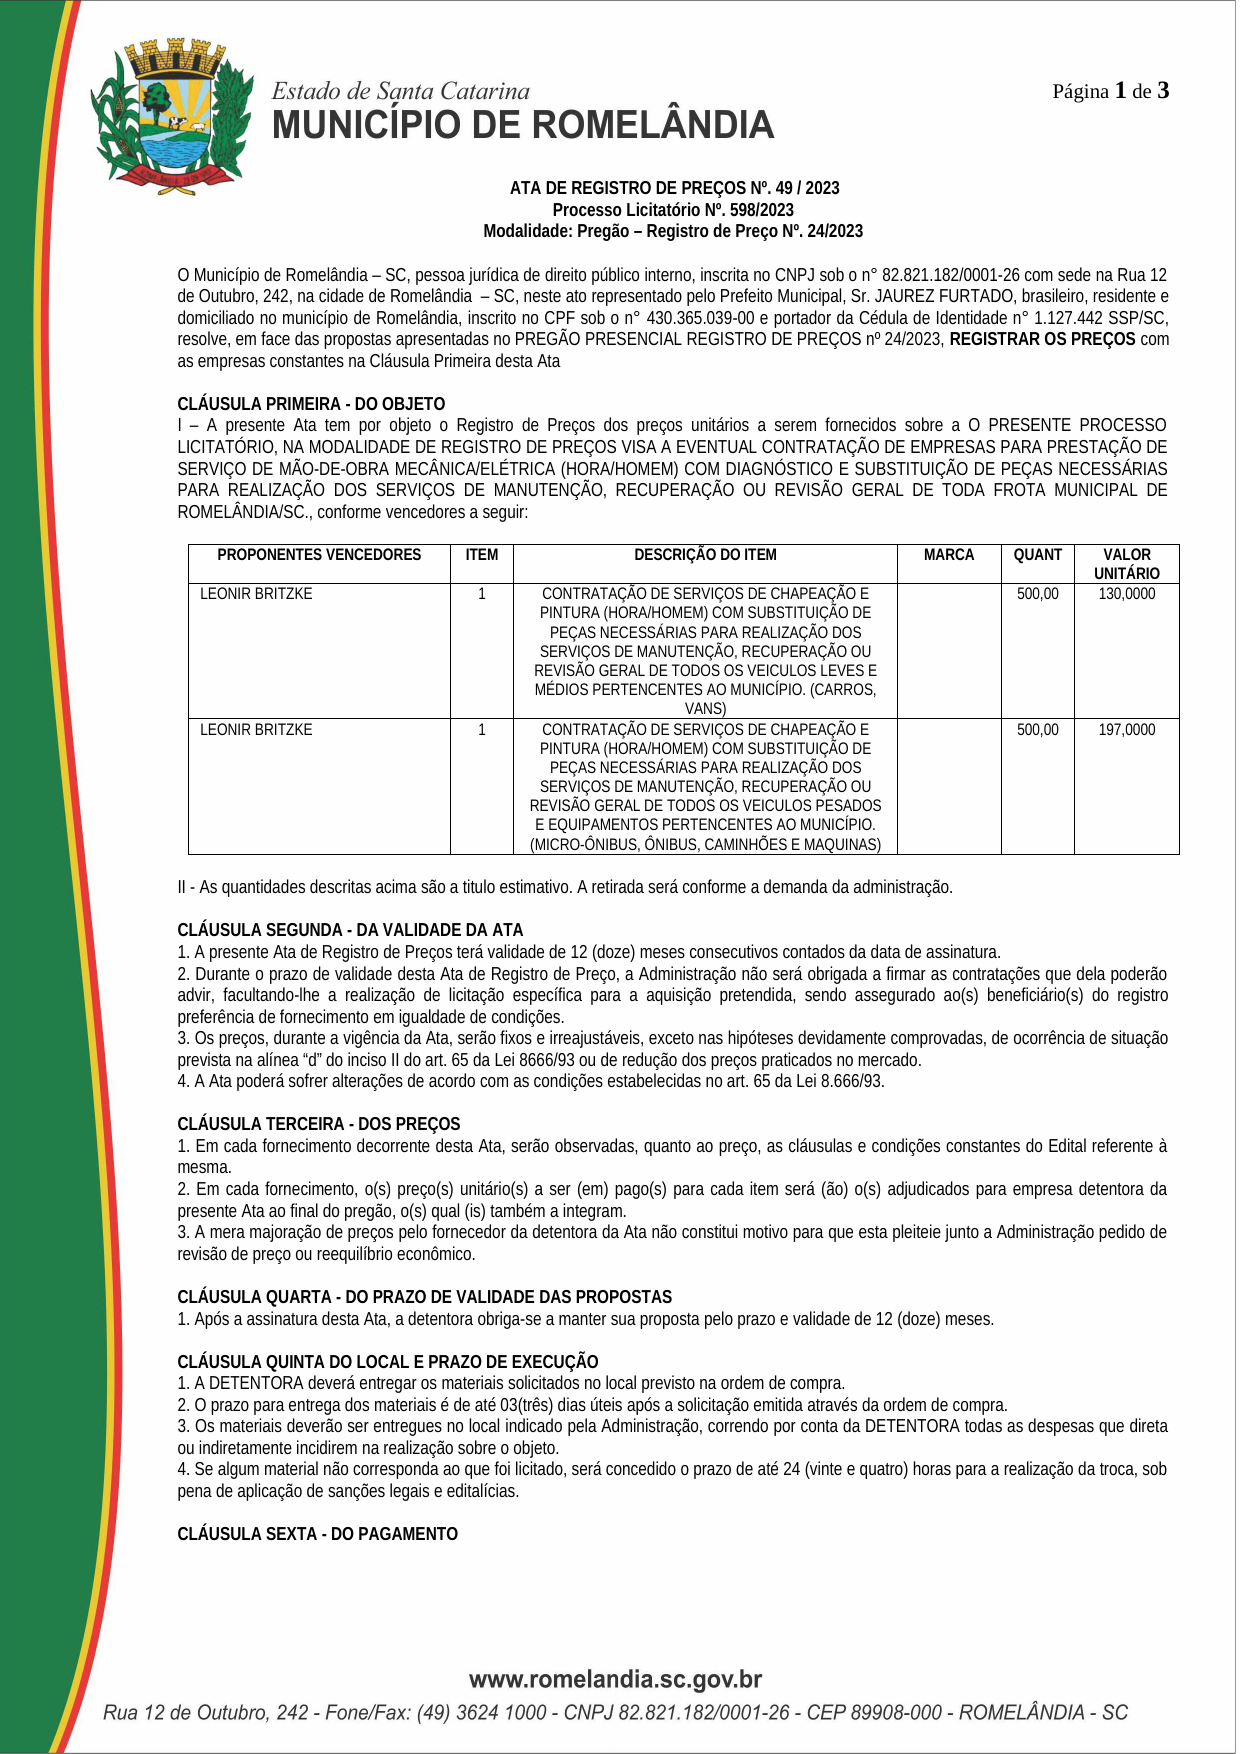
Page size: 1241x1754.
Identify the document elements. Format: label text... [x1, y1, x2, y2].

text 3. Os preços, durante a vigência da Ata, serão fixos e irreajustáveis, exceto nas hipóteses devidamente comprovadas, de ocorrência de situação prevista na alínea “d” do inciso II do art. 65 da Lei 8666/93 ou de redução dos preços praticados no mercado. [177, 1027, 1169, 1070]
text 3. Os materiais deverão ser entregues no local indicado pela Administração, correndo por conta da DETENTORA todas as despesas que direta ou indiretamente incidirem na realização sobre o objeto. [177, 1415, 1169, 1458]
text Processo Licitatório Nº. 598/2023 [177, 199, 1169, 220]
table_cell LEONIR BRITZKE [189, 584, 450, 718]
text 1. A presente Ata de Registro de Preços terá validade de 12 (doze) meses consecutivos contados da data de assinatura. [177, 941, 1169, 962]
table_cell 197,0000 [1075, 719, 1179, 853]
table_cell 500,00 [1002, 719, 1074, 853]
table_cell 1 [451, 719, 513, 853]
text CLÁUSULA SEXTA - DO PAGAMENTO [177, 1523, 1169, 1544]
text 2. Durante o prazo de validade desta Ata de Registro de Preço, a Administração não será obrigada a firmar as contratações que dela poderão advir, facultando-lhe a realização de licitação específica para a aquisição pretendida, sendo assegurado ao(s) beneficiário(s) do registro preferência de fornecimento em igualdade de condições. [177, 962, 1169, 1027]
text ATA DE REGISTRO DE PREÇOS Nº. 49 / 2023 [177, 177, 1172, 199]
text O Município de Romelândia – SC, pessoa jurídica de direito público interno, inscrita no CNPJ sob o n° 82.821.182/0001-26 com sede na Rua 12 de Outubro, 242, na cidade de Romelândia – SC, neste ato representado pelo Prefeito Municipal, Sr. JAUREZ FURTADO, brasileiro, residente e domiciliado no município de Romelândia, inscrito no CPF sob o n° 430.365.039-00 e portador da Cédula de Identidade n° 1.127.442 SSP/SC, resolve, em face das propostas apresentadas no PREGÃO PRESENCIAL REGISTRO DE PREÇOS nº 24/2023, REGISTRAR OS PREÇOS com as empresas constantes na Cláusula Primeira desta Ata [177, 263, 1169, 371]
text 3. A mera majoração de preços pelo fornecedor da detentora da Ata não constitui motivo para que esta pleiteie junto a Administração pedido de revisão de preço ou reequilíbrio econômico. [177, 1221, 1169, 1264]
text 1. A DETENTORA deverá entregar os materiais solicitados no local previsto na ordem de compra. [177, 1372, 1169, 1394]
text II - As quantidades descritas acima são a titulo estimativo. A retirada será conforme a demanda da administração. [177, 876, 1169, 898]
text CLÁUSULA TERCEIRA - DOS PREÇOS [177, 1113, 1169, 1135]
picture [0, 0, 1236, 1754]
text 1. Após a assinatura desta Ata, a detentora obriga-se a manter sua proposta pelo prazo e validade de 12 (doze) meses. [177, 1307, 1169, 1329]
text Modalidade: Pregão – Registro de Preço Nº. 24/2023 [177, 220, 1169, 242]
table_cell LEONIR BRITZKE [189, 719, 450, 853]
table_cell CONTRATAÇÃO DE SERVIÇOS DE CHAPEAÇÃO E PINTURA (HORA/HOMEM) COM SUBSTITUIÇÃO DE PEÇAS NECESSÁRIAS PARA REALIZAÇÃO DOS SERVIÇOS DE MANUTENÇÃO, RECUPERAÇÃO OU REVISÃO GERAL DE TODOS OS VEICULOS PESADOS E EQUIPAMENTOS PERTENCENTES AO MUNICÍPIO. (MICRO-ÔNIBUS, ÔNIBUS, CAMINHÕES E MAQUINAS) [514, 719, 897, 853]
table_header PROPONENTES VENCEDORES [189, 545, 450, 583]
table_header DESCRIÇÃO DO ITEM [514, 545, 897, 583]
text 4. A Ata poderá sofrer alterações de acordo com as condições estabelecidas no art. 65 da Lei 8.666/93. [177, 1070, 1169, 1092]
table_cell [898, 719, 1001, 853]
text CLÁUSULA QUINTA DO LOCAL E PRAZO DE EXECUÇÃO [177, 1351, 1169, 1372]
text CLÁUSULA SEGUNDA - DA VALIDADE DA ATA [177, 919, 1169, 941]
table_header ITEM [451, 545, 513, 583]
table_header MARCA [898, 545, 1001, 583]
table_cell [898, 584, 1001, 718]
table_cell 1 [451, 584, 513, 718]
text CLÁUSULA PRIMEIRA - DO OBJETO [177, 393, 1169, 414]
text CLÁUSULA QUARTA - DO PRAZO DE VALIDADE DAS PROPOSTAS [177, 1286, 1169, 1307]
text 1. Em cada fornecimento decorrente desta Ata, serão observadas, quanto ao preço, as cláusulas e condições constantes do Edital referente à mesma. [177, 1135, 1169, 1178]
text 2. Em cada fornecimento, o(s) preço(s) unitário(s) a ser (em) pago(s) para cada item será (ão) o(s) adjudicados para empresa detentora da presente Ata ao final do pregão, o(s) qual (is) também a integram. [177, 1178, 1169, 1221]
table_header VALOR UNITÁRIO [1075, 545, 1179, 583]
table_cell 130,0000 [1075, 584, 1179, 718]
text 4. Se algum material não corresponda ao que foi licitado, será concedido o prazo de até 24 (vinte e quatro) horas para a realização da troca, sob pena de aplicação de sanções legais e editalícias. [177, 1458, 1169, 1501]
text 2. O prazo para entrega dos materiais é de até 03(três) dias úteis após a solicitação emitida através da ordem de compra. [177, 1394, 1169, 1415]
table_header QUANT [1002, 545, 1074, 583]
text I – A presente Ata tem por objeto o Registro de Preços dos preços unitários a serem fornecidos sobre a O PRESENTE PROCESSO LICITATÓRIO, NA MODALIDADE DE REGISTRO DE PREÇOS VISA A EVENTUAL CONTRATAÇÃO DE EMPRESAS PARA PRESTAÇÃO DE SERVIÇO DE MÃO-DE-OBRA MECÂNICA/ELÉTRICA (HORA/HOMEM) COM DIAGNÓSTICO E SUBSTITUIÇÃO DE PEÇAS NECESSÁRIAS PARA REALIZAÇÃO DOS SERVIÇOS DE MANUTENÇÃO, RECUPERAÇÃO OU REVISÃO GERAL DE TODA FROTA MUNICIPAL DE ROMELÂNDIA/SC., conforme vencedores a seguir: [177, 414, 1169, 522]
table_cell 500,00 [1002, 584, 1074, 718]
table_cell CONTRATAÇÃO DE SERVIÇOS DE CHAPEAÇÃO E PINTURA (HORA/HOMEM) COM SUBSTITUIÇÃO DE PEÇAS NECESSÁRIAS PARA REALIZAÇÃO DOS SERVIÇOS DE MANUTENÇÃO, RECUPERAÇÃO OU REVISÃO GERAL DE TODOS OS VEICULOS LEVES E MÉDIOS PERTENCENTES AO MUNICÍPIO. (CARROS, VANS) [514, 584, 897, 718]
